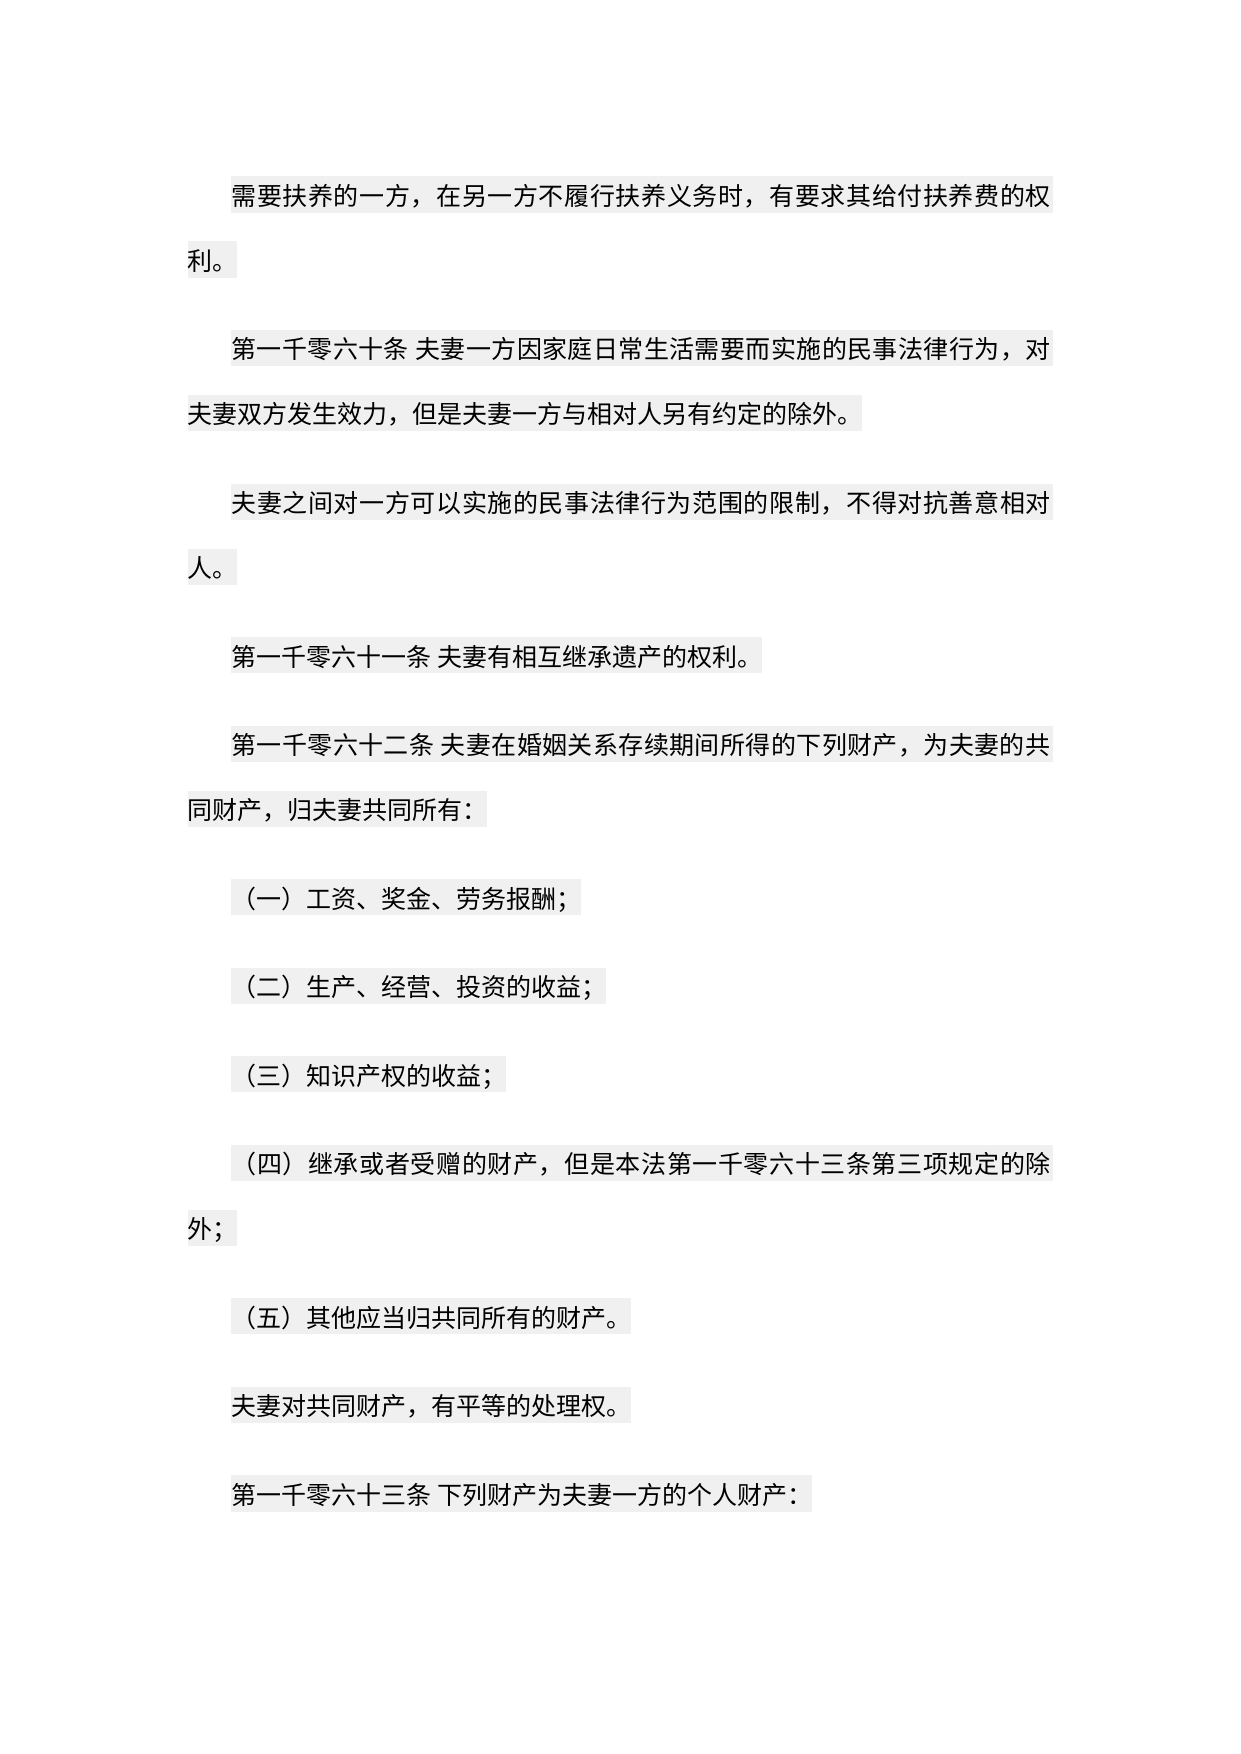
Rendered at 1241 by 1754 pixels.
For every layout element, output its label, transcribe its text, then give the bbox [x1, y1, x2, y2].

text （二）生产、经营、投资的收益； [187, 953, 1053, 1018]
text 需要扶养的一方，在另一方不履行扶养义务时，有要求其给付扶养费的权利。 [187, 162, 1053, 292]
text （五）其他应当归共同所有的财产。 [187, 1284, 1053, 1349]
text 第一千零六十条 夫妻一方因家庭日常生活需要而实施的民事法律行为，对夫妻双方发生效力，但是夫妻一方与相对人另有约定的除外。 [187, 316, 1053, 446]
text 第一千零六十三条 下列财产为夫妻一方的个人财产： [187, 1461, 1053, 1526]
text 第一千零六十一条 夫妻有相互继承遗产的权利。 [187, 623, 1053, 688]
text （一）工资、奖金、劳务报酬； [187, 865, 1053, 930]
text 第一千零六十二条 夫妻在婚姻关系存续期间所得的下列财产，为夫妻的共同财产，归夫妻共同所有： [187, 711, 1053, 841]
text （四）继承或者受赠的财产，但是本法第一千零六十三条第三项规定的除外； [187, 1130, 1053, 1260]
text 夫妻之间对一方可以实施的民事法律行为范围的限制，不得对抗善意相对人。 [187, 469, 1053, 599]
text （三）知识产权的收益； [187, 1042, 1053, 1107]
text 夫妻对共同财产，有平等的处理权。 [187, 1372, 1053, 1437]
